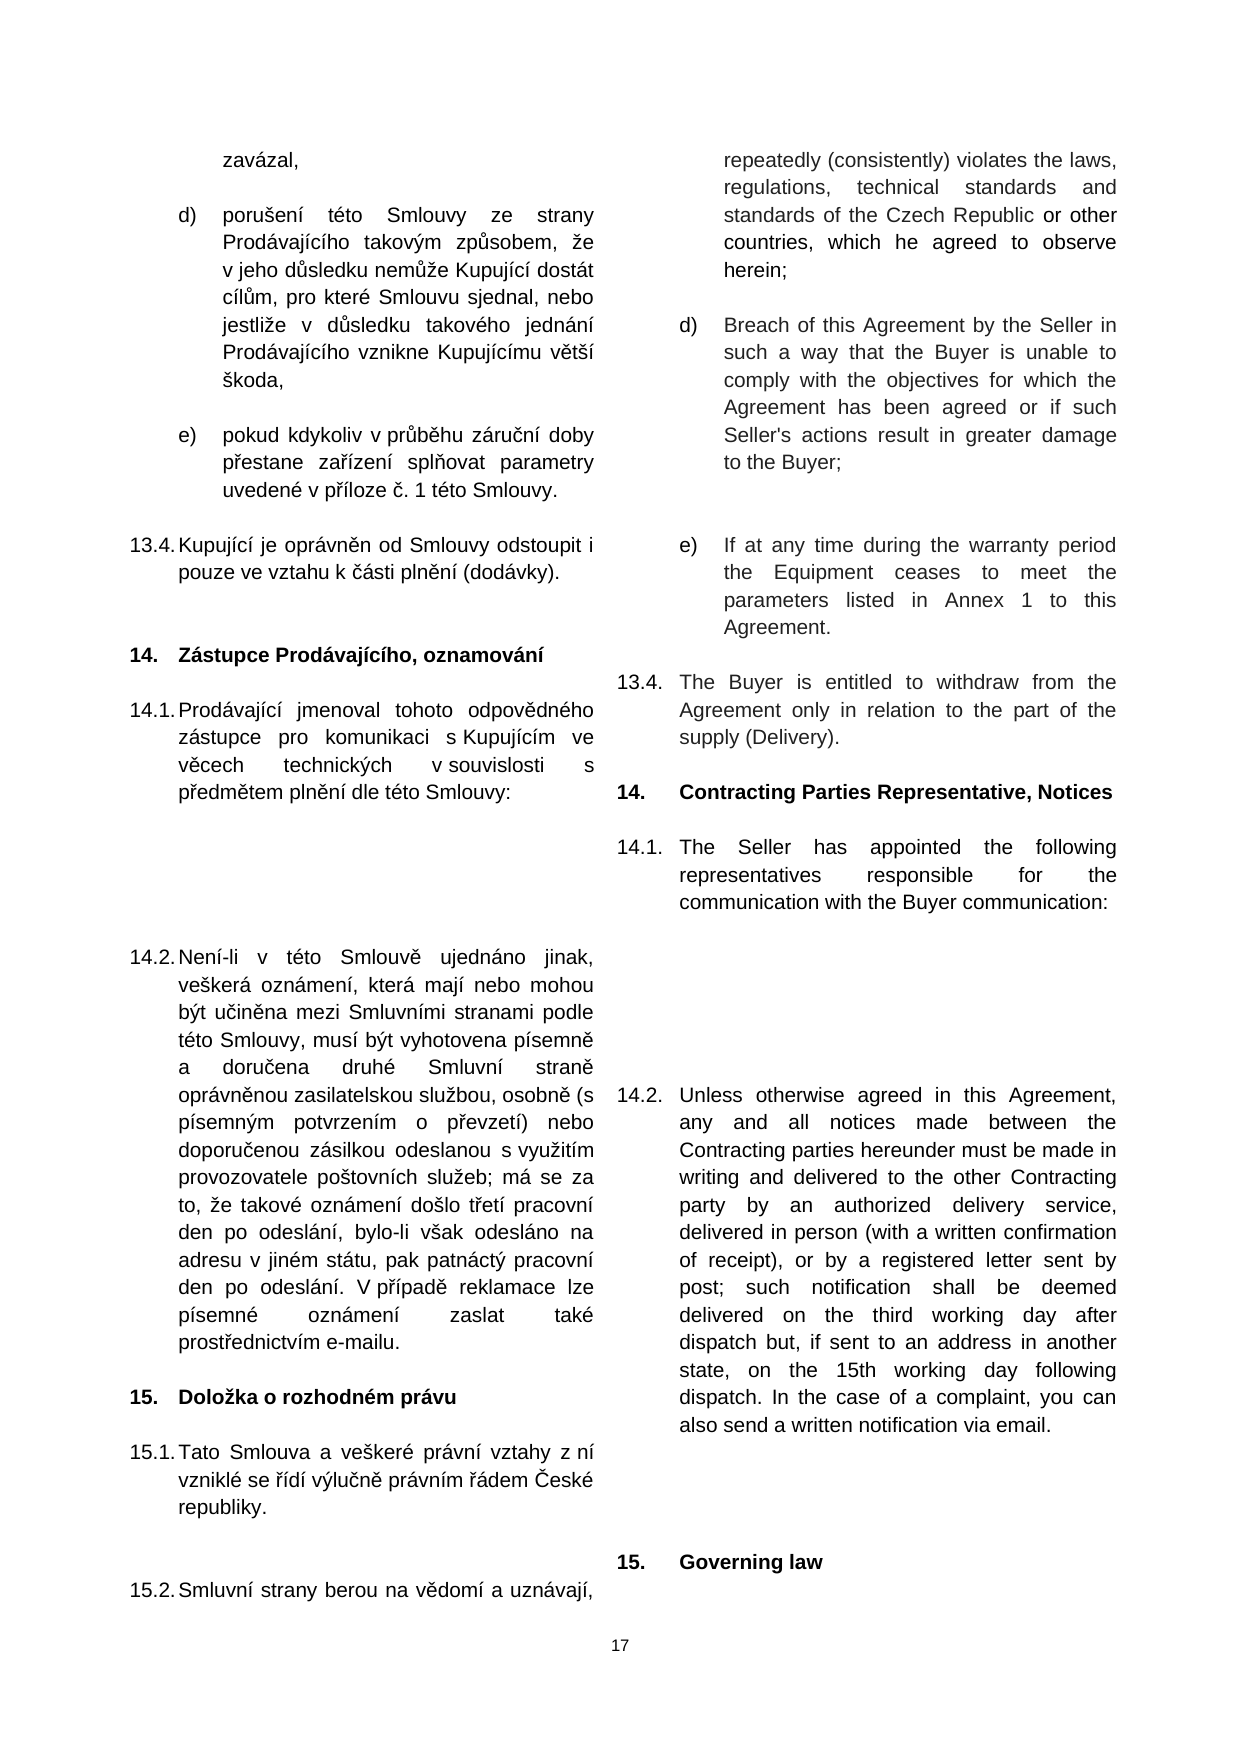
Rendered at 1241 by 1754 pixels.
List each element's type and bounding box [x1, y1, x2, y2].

table_cell [118, 148, 605, 1605]
table_cell [605, 148, 1128, 1605]
